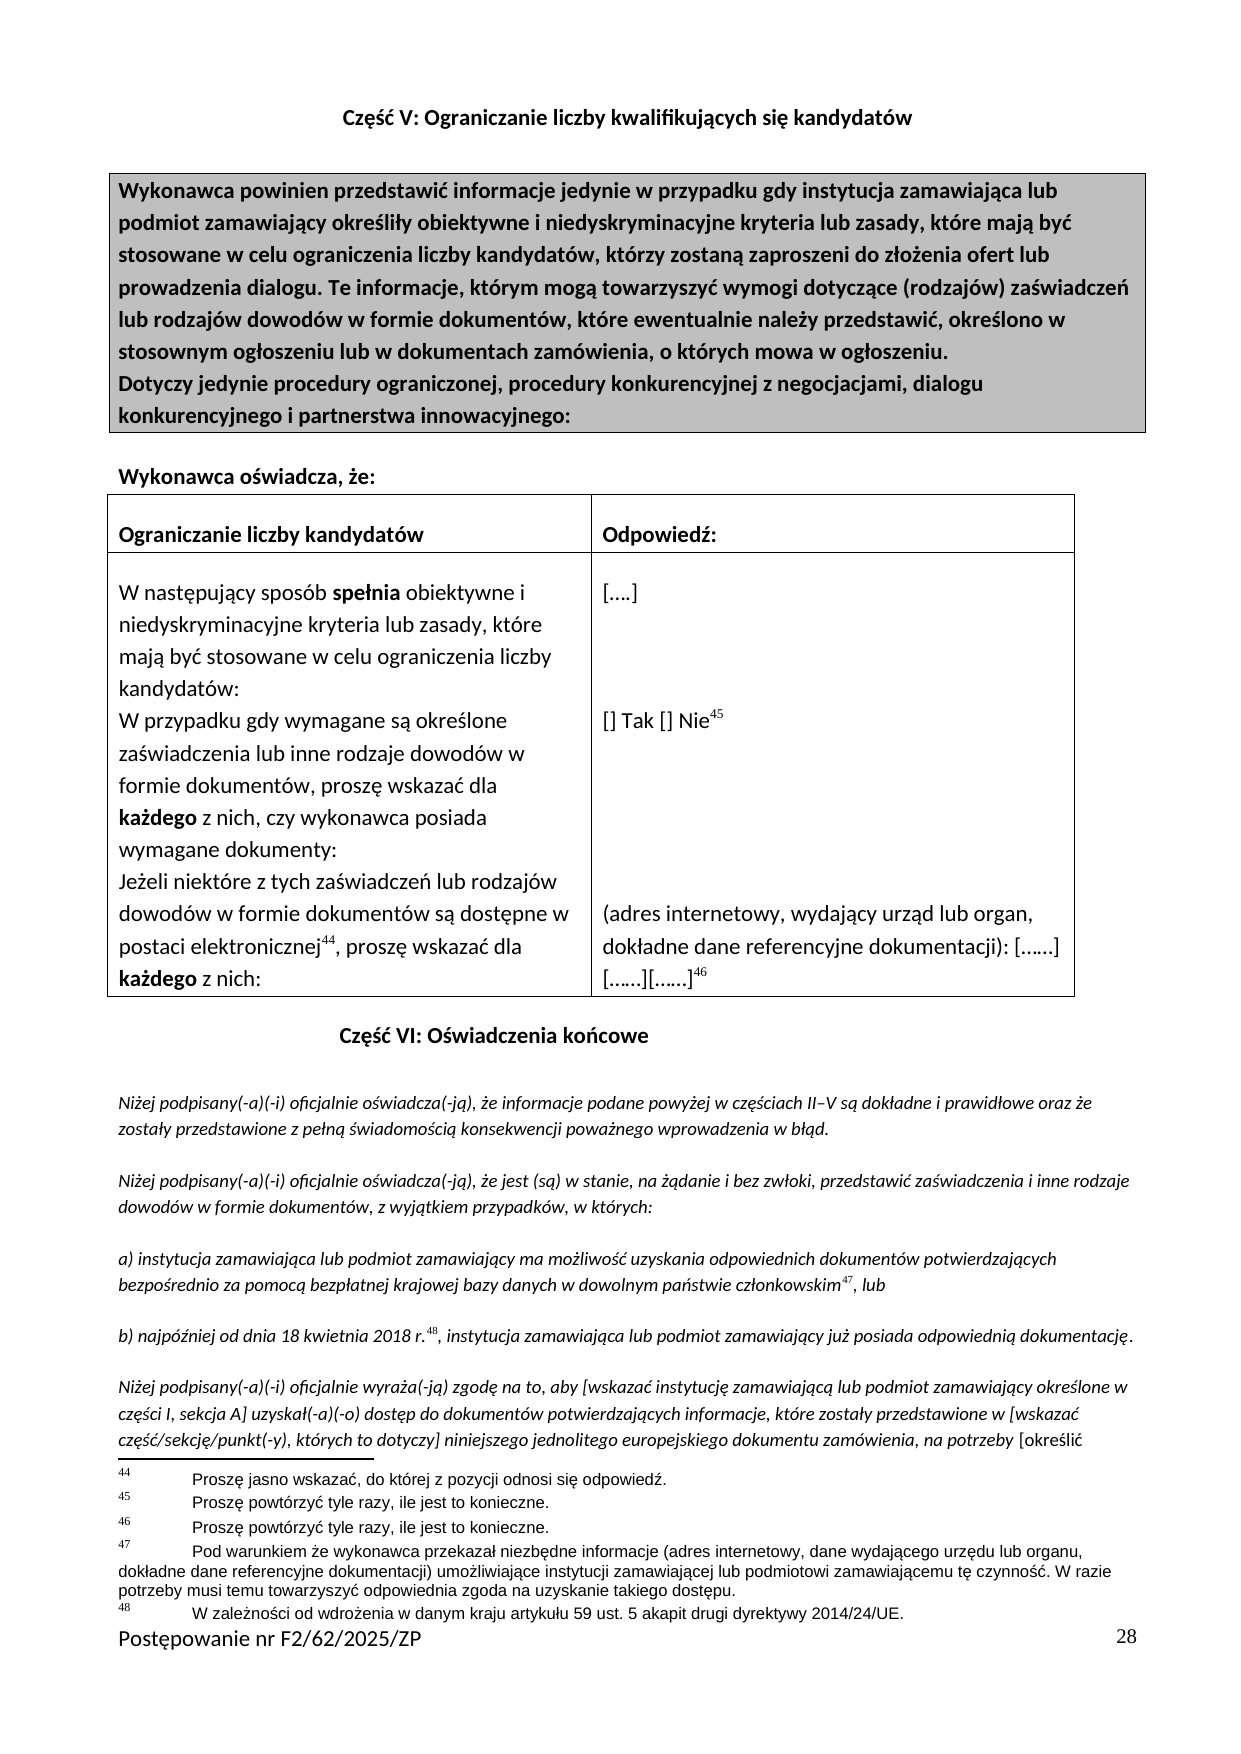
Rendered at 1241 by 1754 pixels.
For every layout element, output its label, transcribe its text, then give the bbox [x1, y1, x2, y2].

text b) najpóźniej od dnia 18 kwietnia 2018 r., instytucja zamawiająca lub podmiot zamawiający już posiada odpowiednią dokumentację. [118, 1324, 1137, 1347]
text Część V: Ograniczanie liczby kwalifikujących się kandydatów [118, 103, 1137, 131]
text Niżej podpisany(-a)(-i) oficjalnie oświadcza(-ją), że jest (są) w stanie, na żądanie i bez zwłoki, przedstawić zaświadczenia i inne rodzaje dowodów w formie dokumentów, z wyjątkiem przypadków, w których: [118, 1169, 1137, 1218]
table_header Odpowiedź: [592, 495, 1074, 552]
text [118, 1376, 1137, 1451]
text a) instytucja zamawiająca lub podmiot zamawiający ma możliwość uzyskania odpowiednich dokumentów potwierdzających bezpośrednio za pomocą bezpłatnej krajowej bazy danych w dowolnym państwie członkowskim, lub [118, 1247, 1137, 1296]
text Wykonawca powinien przedstawić informacje jedynie w przypadku gdy instytucja zamawiająca lub podmiot zamawiający określiły obiektywne i niedyskryminacyjne kryteria lub zasady, które mają być stosowane w celu ograniczenia liczby kandydatów, którzy zostaną zaproszeni do złożenia ofert lub prowadzenia dialogu. Te informacje, którym mogą towarzyszyć wymogi dotyczące (rodzajów) zaświadczeń lub rodzajów dowodów w formie dokumentów, które ewentualnie należy przedstawić, określono w stosownym ogłoszeniu lub w dokumentach zamówienia, o których mowa w ogłoszeniu. Dotyczy jedynie procedury ograniczonej, procedury konkurencyjnej z negocjacjami, dialogu konkurencyjnego i partnerstwa innowacyjnego: [110, 174, 1145, 432]
table_cell W następujący sposób spełnia obiektywne i niedyskryminacyjne kryteria lub zasady, które mają być stosowane w celu ograniczenia liczby kandydatów: W przypadku gdy wymagane są określone zaświadczenia lub inne rodzaje dowodów w formie dokumentów, proszę wskazać dla każdego z nich, czy wykonawca posiada wymagane dokumenty: Jeżeli niektóre z tych zaświadczeń lub rodzajów dowodów w formie dokumentów są dostępne w postaci elektronicznej, proszę wskazać dla każdego z nich: [108, 553, 591, 996]
table_header Ograniczanie liczby kandydatów [108, 495, 591, 552]
text Wykonawca oświadcza, że: [118, 462, 1137, 490]
text Niżej podpisany(-a)(-i) oficjalnie oświadcza(-ją), że informacje podane powyżej w częściach II–V są dokładne i prawidłowe oraz że zostały przedstawione z pełną świadomością konsekwencji poważnego wprowadzenia w błąd. [118, 1091, 1137, 1141]
table_cell [….] [] Tak [] Nie (adres internetowy, wydający urząd lub organ, dokładne dane referencyjne dokumentacji): [……][……][……] [592, 553, 1074, 996]
text Część VI: Oświadczenia końcowe [266, 1022, 1137, 1049]
